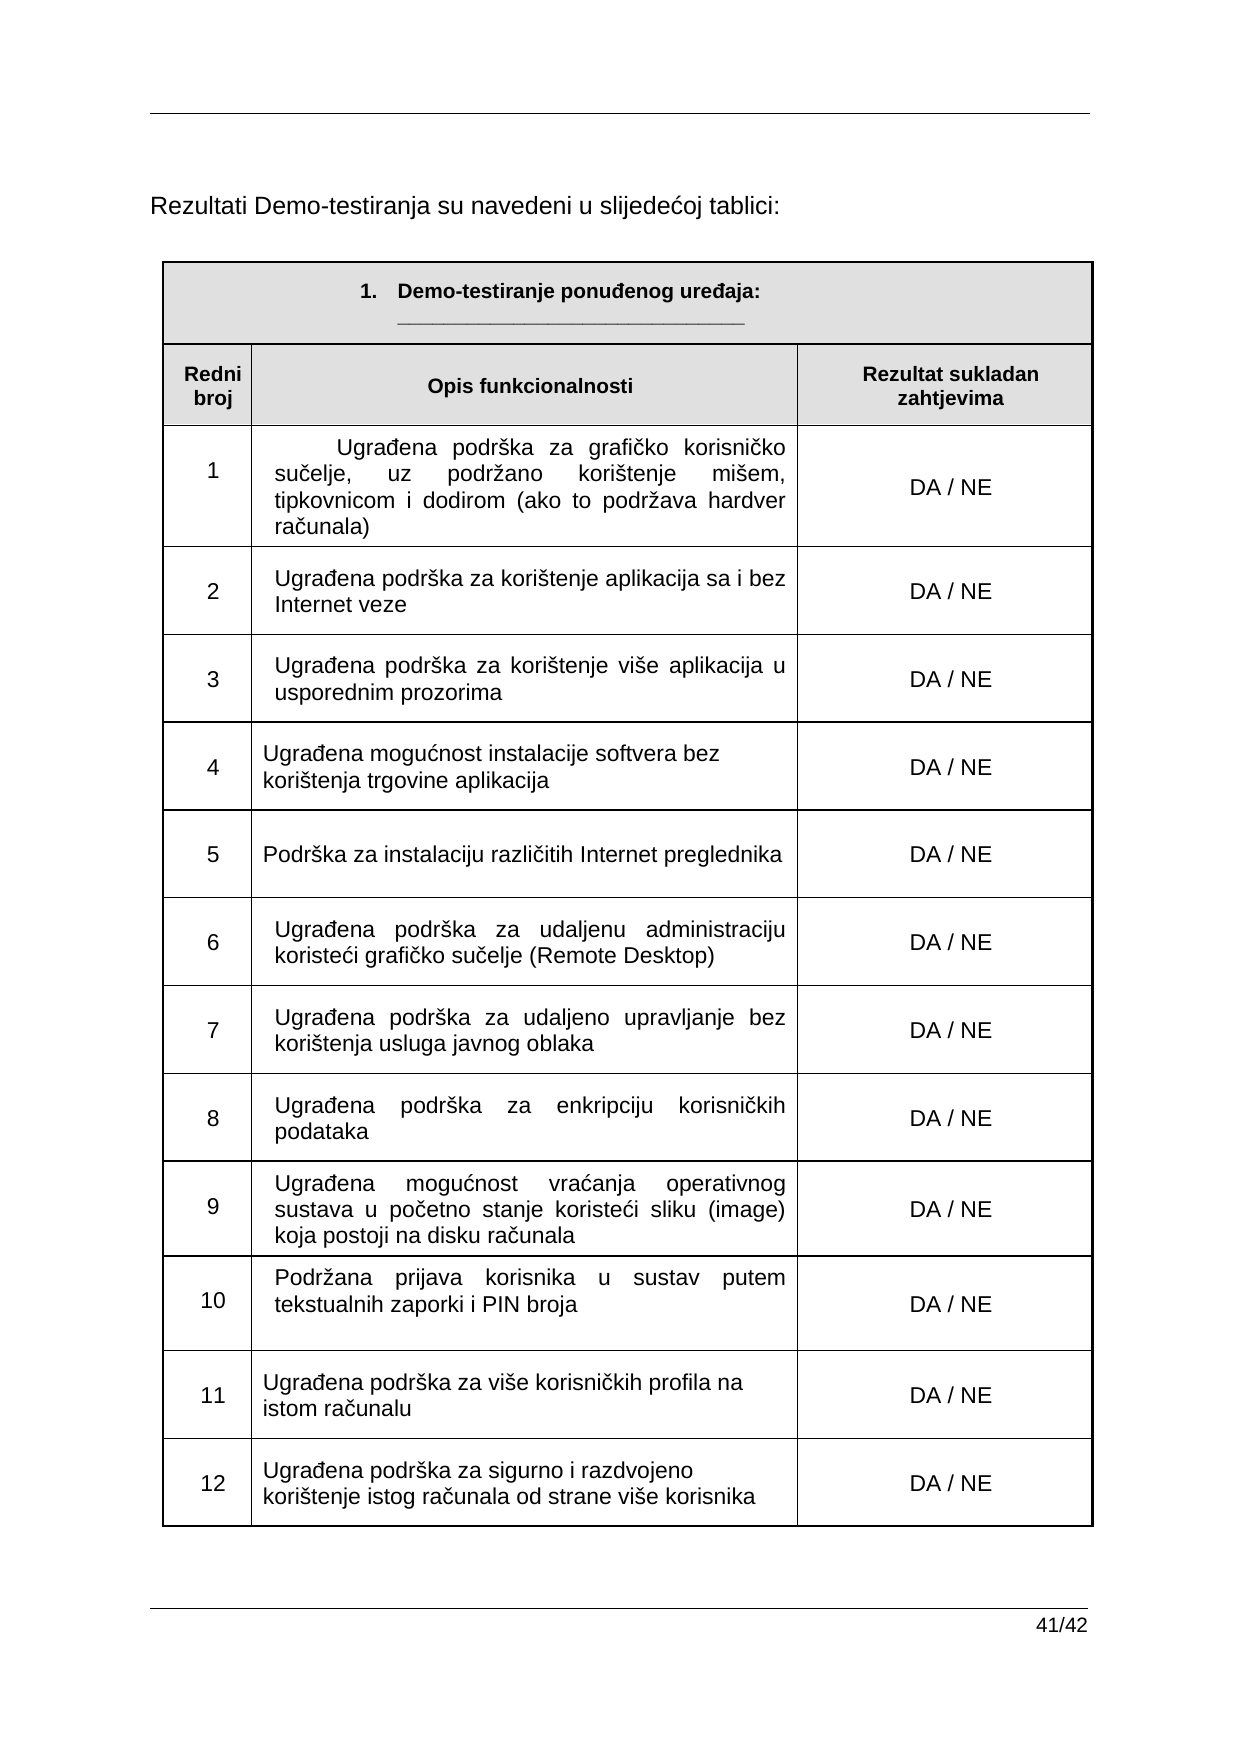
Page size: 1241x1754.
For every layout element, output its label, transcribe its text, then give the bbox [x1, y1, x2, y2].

table_cell Ugrađena podrška za udaljenu administraciju koristeći grafičko sučelje (Remote Desktop) [252, 898, 797, 985]
table_cell 7 [164, 986, 251, 1072]
table_cell 9 [164, 1162, 251, 1255]
text Rezultati Demo-testiranja su navedeni u slijedećoj tablici: [150, 191, 1090, 220]
table_cell Podržana prijava korisnika u sustav putem tekstualnih zaporki i PIN broja [252, 1257, 797, 1350]
table_cell 12 [164, 1439, 251, 1525]
table_cell DA / NE [798, 898, 1091, 985]
table_cell Podrška za instalaciju različitih Internet preglednika [252, 811, 797, 897]
table_cell 4 [164, 723, 251, 809]
table_cell DA / NE [798, 723, 1091, 809]
table_cell 8 [164, 1074, 251, 1160]
table_cell Ugrađena podrška za sigurno i razdvojeno korištenje istog računala od strane više korisnika [252, 1439, 797, 1525]
table_cell 10 [164, 1257, 251, 1350]
table_cell Ugrađena mogućnost vraćanja operativnog sustava u početno stanje koristeći sliku (image) koja postoji na disku računala [252, 1162, 797, 1255]
table_cell Ugrađena podrška za korištenje aplikacija sa i bez Internet veze [252, 547, 797, 633]
table_cell 3 [164, 635, 251, 721]
table_cell Rezultat sukladan zahtjevima [798, 345, 1091, 424]
table_cell Ugrađena podrška za grafičko korisničko sučelje, uz podržano korištenje mišem, tipkovnicom i dodirom (ako to podržava hardver računala) [252, 426, 797, 546]
table_cell DA / NE [798, 1439, 1091, 1525]
table_cell 6 [164, 898, 251, 985]
table_cell DA / NE [798, 1162, 1091, 1255]
table_cell Opis funkcionalnosti [252, 345, 797, 424]
table_cell Ugrađena mogućnost instalacije softvera bez korištenja trgovine aplikacija [252, 723, 797, 809]
table_cell DA / NE [798, 1257, 1091, 1350]
table_cell Ugrađena podrška za korištenje više aplikacija u usporednim prozorima [252, 635, 797, 721]
table_cell DA / NE [798, 547, 1091, 633]
table_cell 2 [164, 547, 251, 633]
table_cell DA / NE [798, 811, 1091, 897]
table_cell DA / NE [798, 635, 1091, 721]
table_cell Redni broj [164, 345, 251, 424]
table_cell DA / NE [798, 426, 1091, 546]
table_header Demo-testiranje ponuđenog uređaja: ______________________________ [164, 263, 1091, 343]
table_cell 5 [164, 811, 251, 897]
table_cell DA / NE [798, 1074, 1091, 1160]
table_cell Ugrađena podrška za više korisničkih profila na istom računalu [252, 1351, 797, 1437]
table_cell DA / NE [798, 1351, 1091, 1437]
table_cell Ugrađena podrška za udaljeno upravljanje bez korištenja usluga javnog oblaka [252, 986, 797, 1072]
table_cell DA / NE [798, 986, 1091, 1072]
table_cell 1 [164, 426, 251, 546]
table_cell Ugrađena podrška za enkripciju korisničkih podataka [252, 1074, 797, 1160]
table_cell 11 [164, 1351, 251, 1437]
